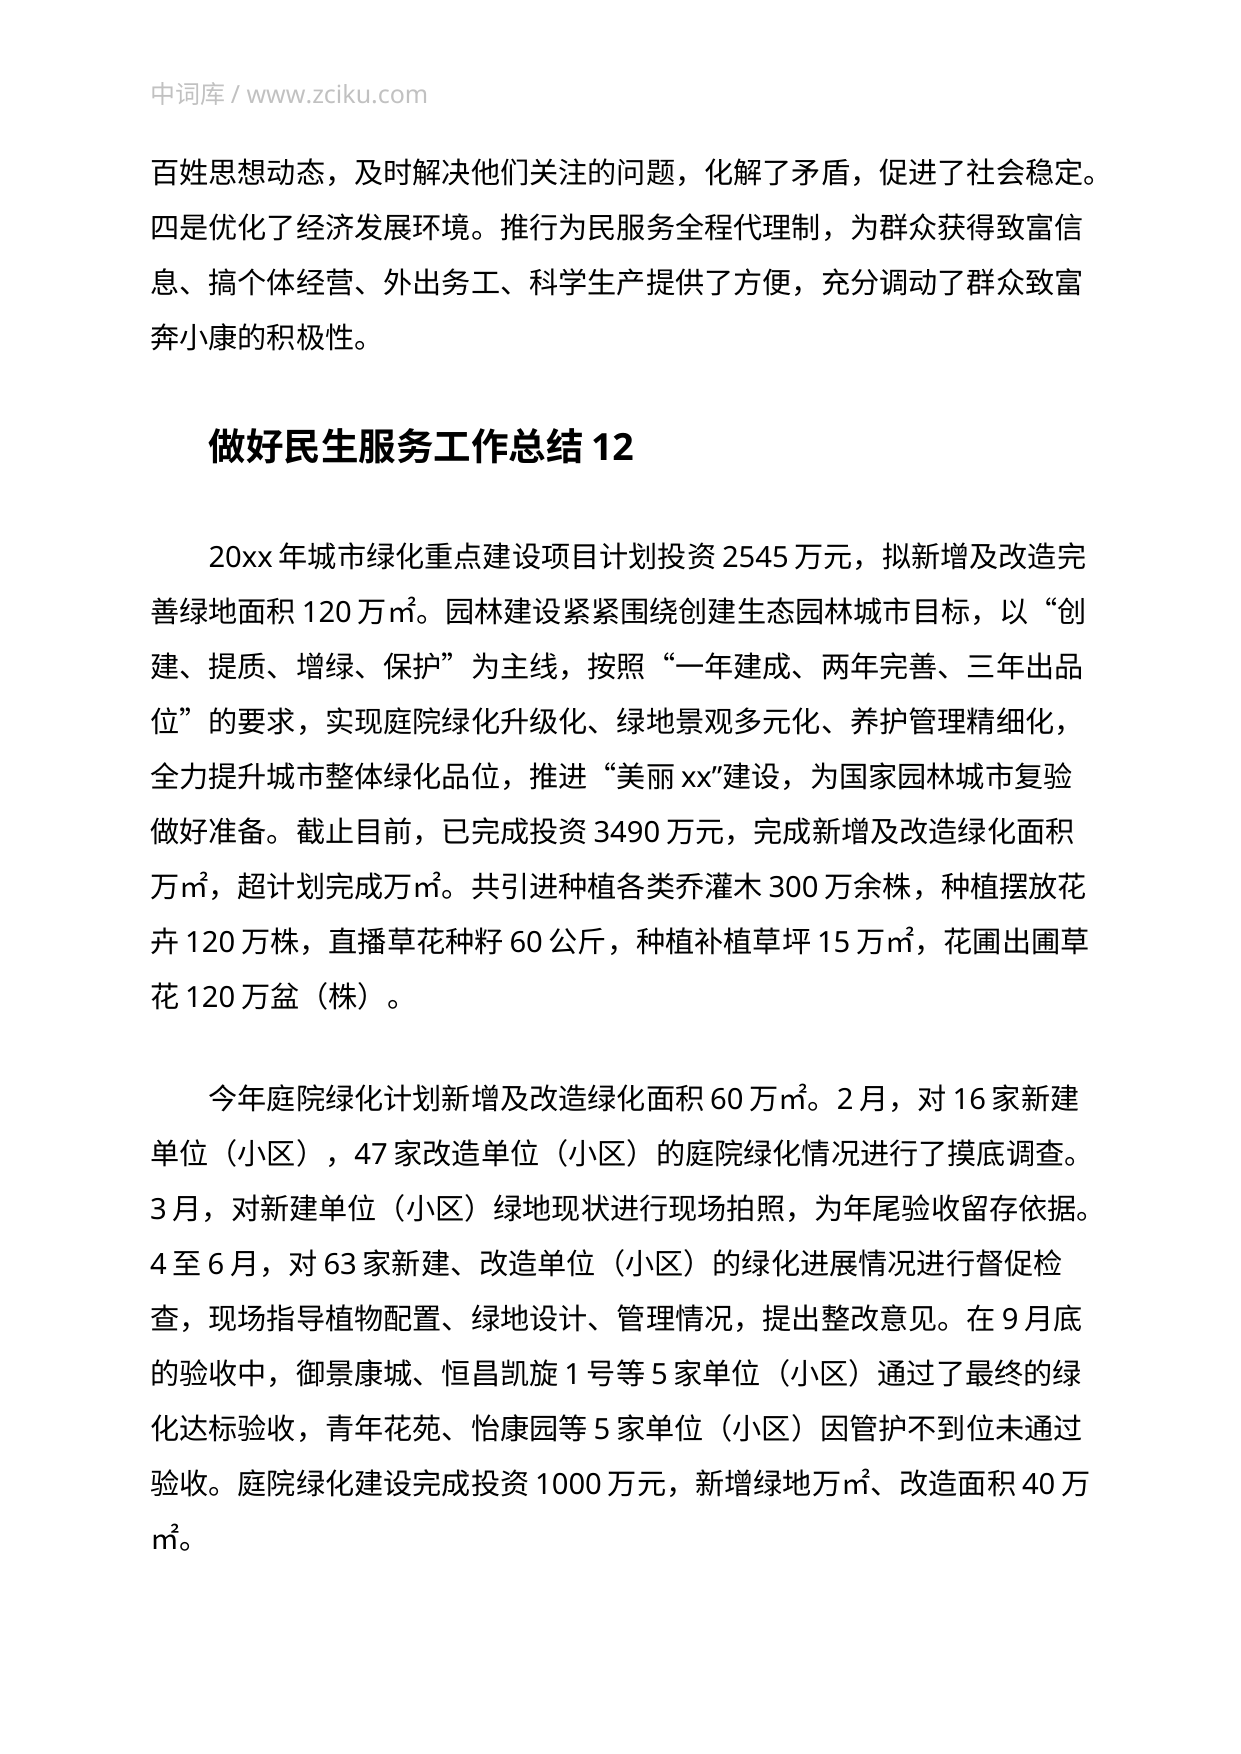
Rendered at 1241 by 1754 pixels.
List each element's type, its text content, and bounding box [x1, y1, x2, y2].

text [150, 150, 1090, 357]
text 做好民生服务工作总结12 [150, 416, 1090, 471]
text 20xx年城市绿化重点建设项目计划投资2545万元，拟新增及改造完善绿地面积120万㎡。园林建设紧紧围绕创建生态园林城市目标，以“创建、提质、增绿、保护”为主线，按照“一年建成、两年完善、三年出品位”的要求，实现庭院绿化升级化、绿地景观多元化、养护管理精细化，全力提升城市整体绿化品位，推进“美丽xx”建设，为国家园林城市复验做好准备。截止目前，已完成投资3490万元，完成新增及改造绿化面积万㎡，超计划完成万㎡。共引进种植各类乔灌木300万余株，种植摆放花卉120万株，直播草花种籽60公斤，种植补植草坪15万㎡，花圃出圃草花120万盆（株）。 [150, 534, 1090, 1016]
text 今年庭院绿化计划新增及改造绿化面积60万㎡。2月，对16家新建单位（小区），47家改造单位（小区）的庭院绿化情况进行了摸底调查。3月，对新建单位（小区）绿地现状进行现场拍照，为年尾验收留存依据。4至6月，对63家新建、改造单位（小区）的绿化进展情况进行督促检查，现场指导植物配置、绿地设计、管理情况，提出整改意见。在9月底的验收中，御景康城、恒昌凯旋1号等5家单位（小区）通过了最终的绿化达标验收，青年花苑、怡康园等5家单位（小区）因管护不到位未通过验收。庭院绿化建设完成投资1000万元，新增绿地万㎡、改造面积40万㎡。 [150, 1076, 1090, 1558]
